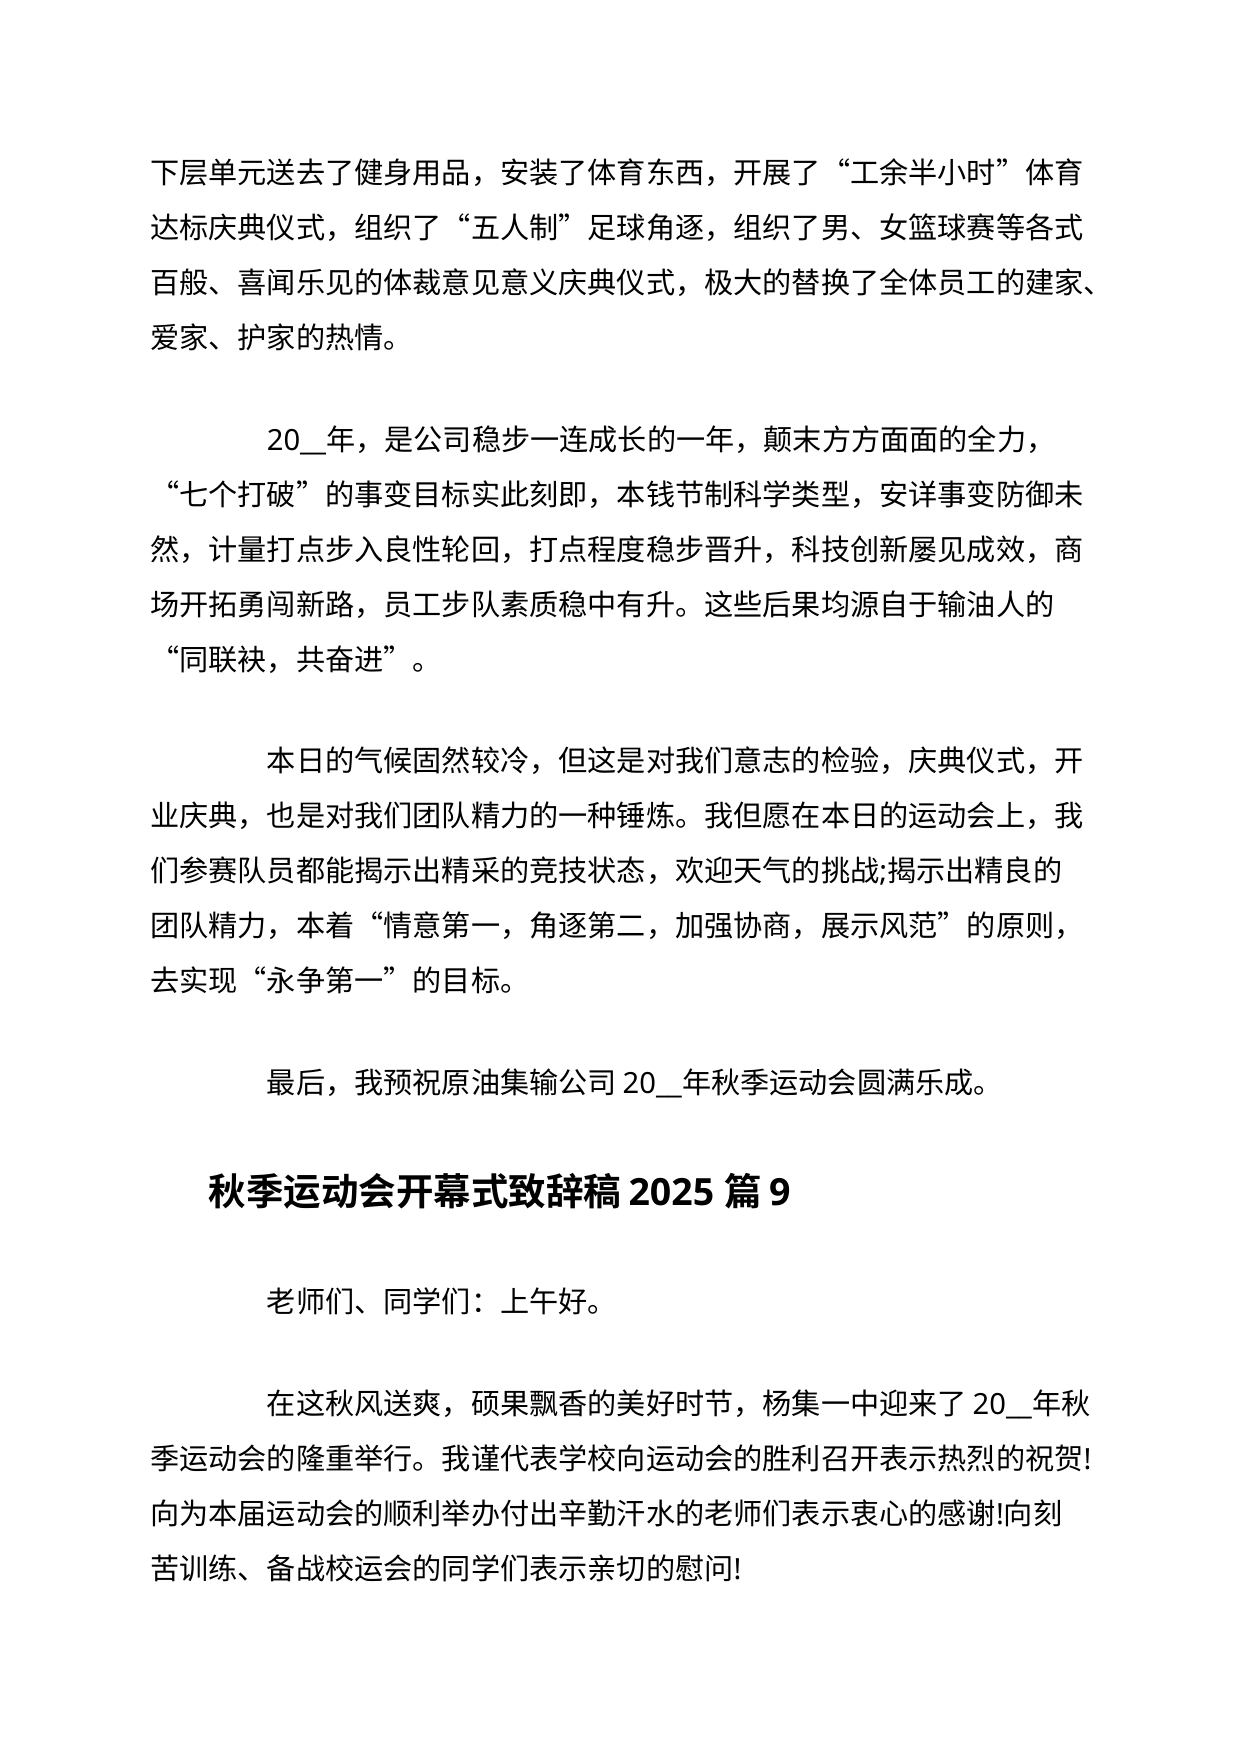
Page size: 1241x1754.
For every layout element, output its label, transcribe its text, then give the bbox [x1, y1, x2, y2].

text 最后，我预祝原油集输公司20__年秋季运动会圆满乐成。 [150, 1059, 1090, 1102]
text 秋季运动会开幕式致辞稿2025 篇9 [150, 1161, 1090, 1216]
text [150, 150, 1090, 357]
text 本日的气候固然较冷，但这是对我们意志的检验，庆典仪式，开业庆典，也是对我们团队精力的一种锤炼。我但愿在本日的运动会上，我们参赛队员都能揭示出精采的竞技状态，欢迎天气的挑战;揭示出精良的团队精力，本着“情意第一，角逐第二，加强协商，展示风范”的原则，去实现“永争第一”的目标。 [150, 738, 1090, 1000]
text 老师们、同学们：上午好。 [150, 1279, 1090, 1321]
text 20__年，是公司稳步一连成长的一年，颠末方方面面的全力，“七个打破”的事变目标实此刻即，本钱节制科学类型，安详事变防御未然，计量打点步入良性轮回，打点程度稳步晋升，科技创新屡见成效，商场开拓勇闯新路，员工步队素质稳中有升。这些后果均源自于输油人的“同联袂，共奋进”。 [150, 416, 1090, 678]
text 在这秋风送爽，硕果飘香的美好时节，杨集一中迎来了20__年秋季运动会的隆重举行。我谨代表学校向运动会的胜利召开表示热烈的祝贺!向为本届运动会的顺利举办付出辛勤汗水的老师们表示衷心的感谢!向刻苦训练、备战校运会的同学们表示亲切的慰问! [150, 1381, 1090, 1588]
